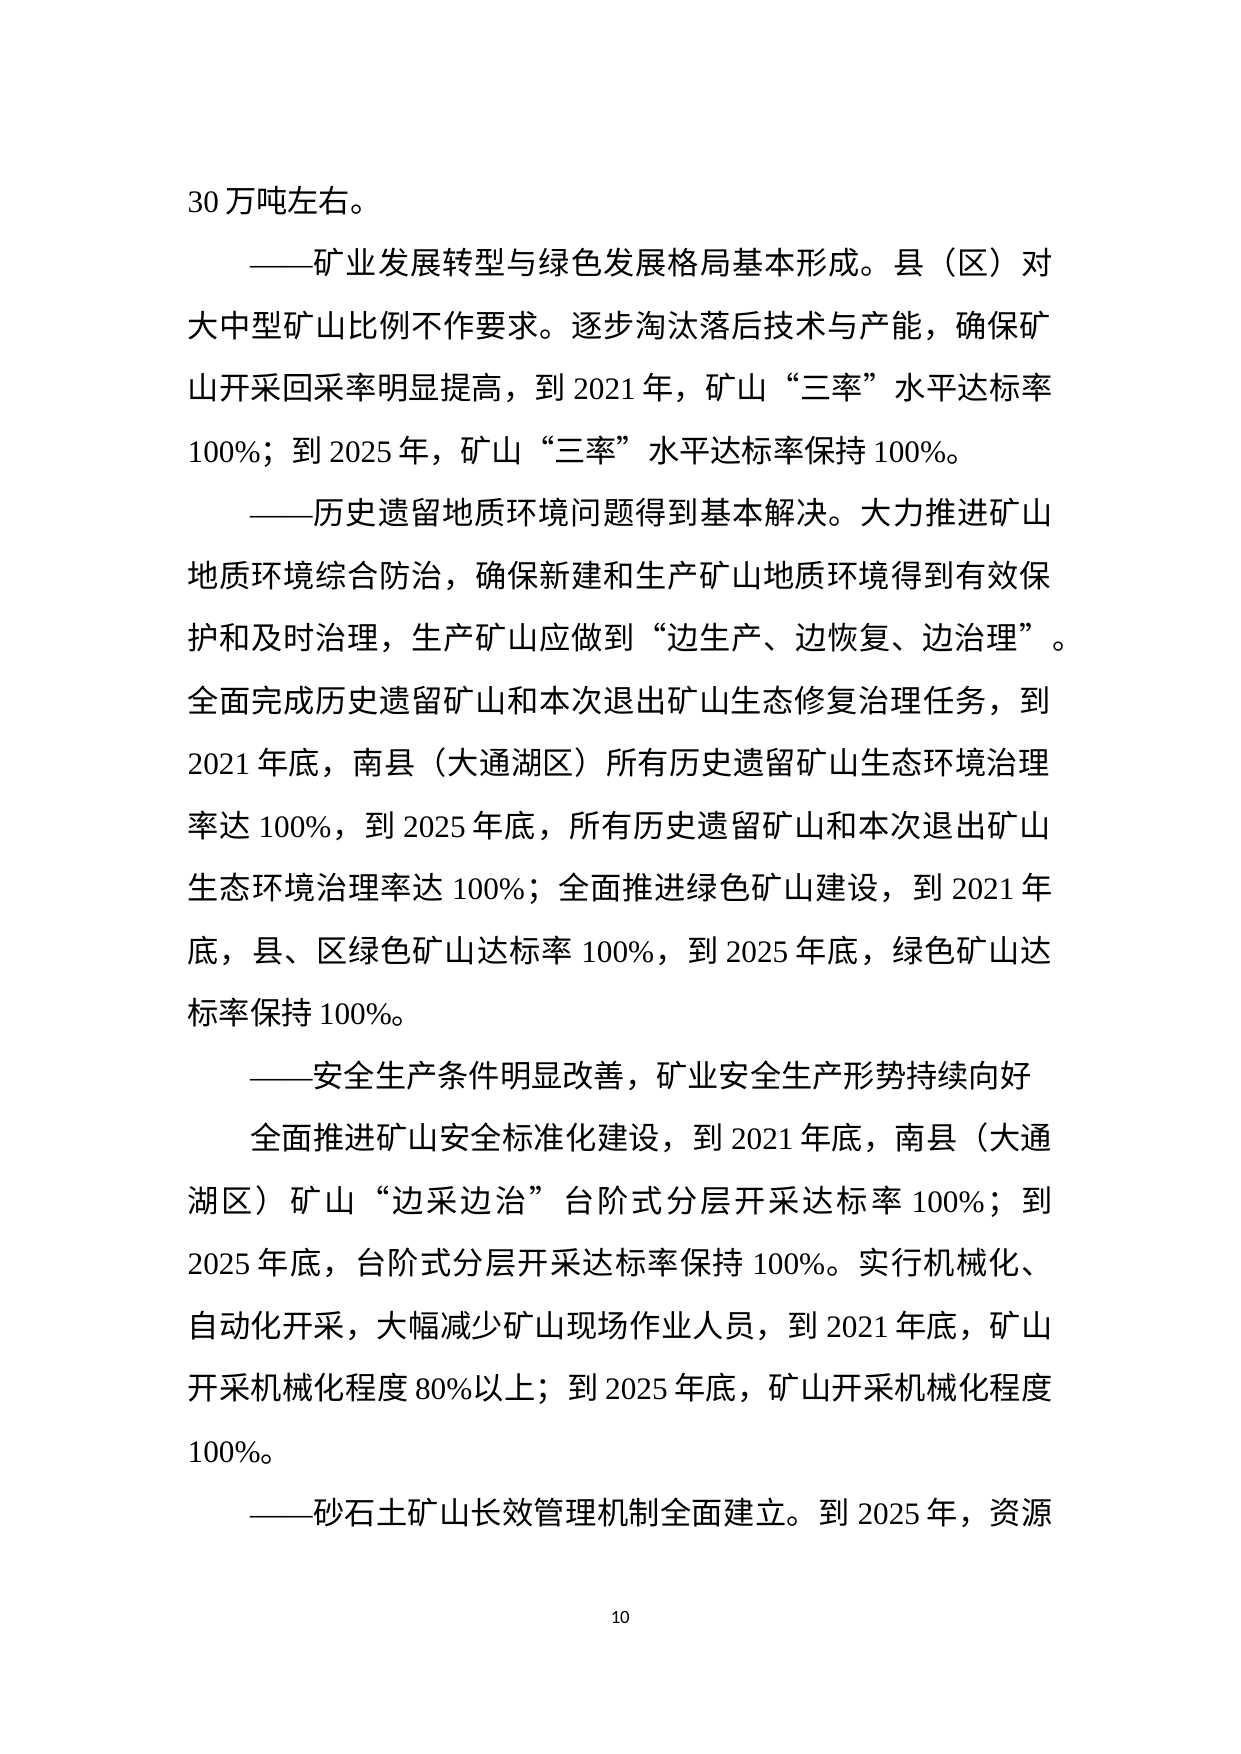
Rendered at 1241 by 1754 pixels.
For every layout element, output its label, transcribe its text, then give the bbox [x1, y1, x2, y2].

text 全面推进矿山安全标准化建设，到2021年底，南县（大通湖区）矿山“边采边治”台阶式分层开采达标率100%；到2025年底，台阶式分层开采达标率保持100%。实行机械化、自动化开采，大幅减少矿山现场作业人员，到2021年底，矿山开采机械化程度80%以上；到2025年底，矿山开采机械化程度100%。 [187, 1099, 1053, 1474]
text ——历史遗留地质环境问题得到基本解决。大力推进矿山地质环境综合防治，确保新建和生产矿山地质环境得到有效保护和及时治理，生产矿山应做到“边生产、边恢复、边治理”。全面完成历史遗留矿山和本次退出矿山生态修复治理任务，到2021年底，南县（大通湖区）所有历史遗留矿山生态环境治理率达100%，到2025年底，所有历史遗留矿山和本次退出矿山生态环境治理率达100%；全面推进绿色矿山建设，到2021年底，县、区绿色矿山达标率100%，到2025年底，绿色矿山达标率保持100%。 [187, 474, 1053, 1037]
text ——矿业发展转型与绿色发展格局基本形成。县（区）对大中型矿山比例不作要求。逐步淘汰落后技术与产能，确保矿山开采回采率明显提高，到2021年，矿山“三率”水平达标率100%；到2025年，矿山“三率”水平达标率保持100%。 [187, 224, 1053, 474]
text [187, 162, 1053, 224]
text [187, 1474, 1053, 1537]
text ——安全生产条件明显改善，矿业安全生产形势持续向好 [187, 1037, 1053, 1099]
